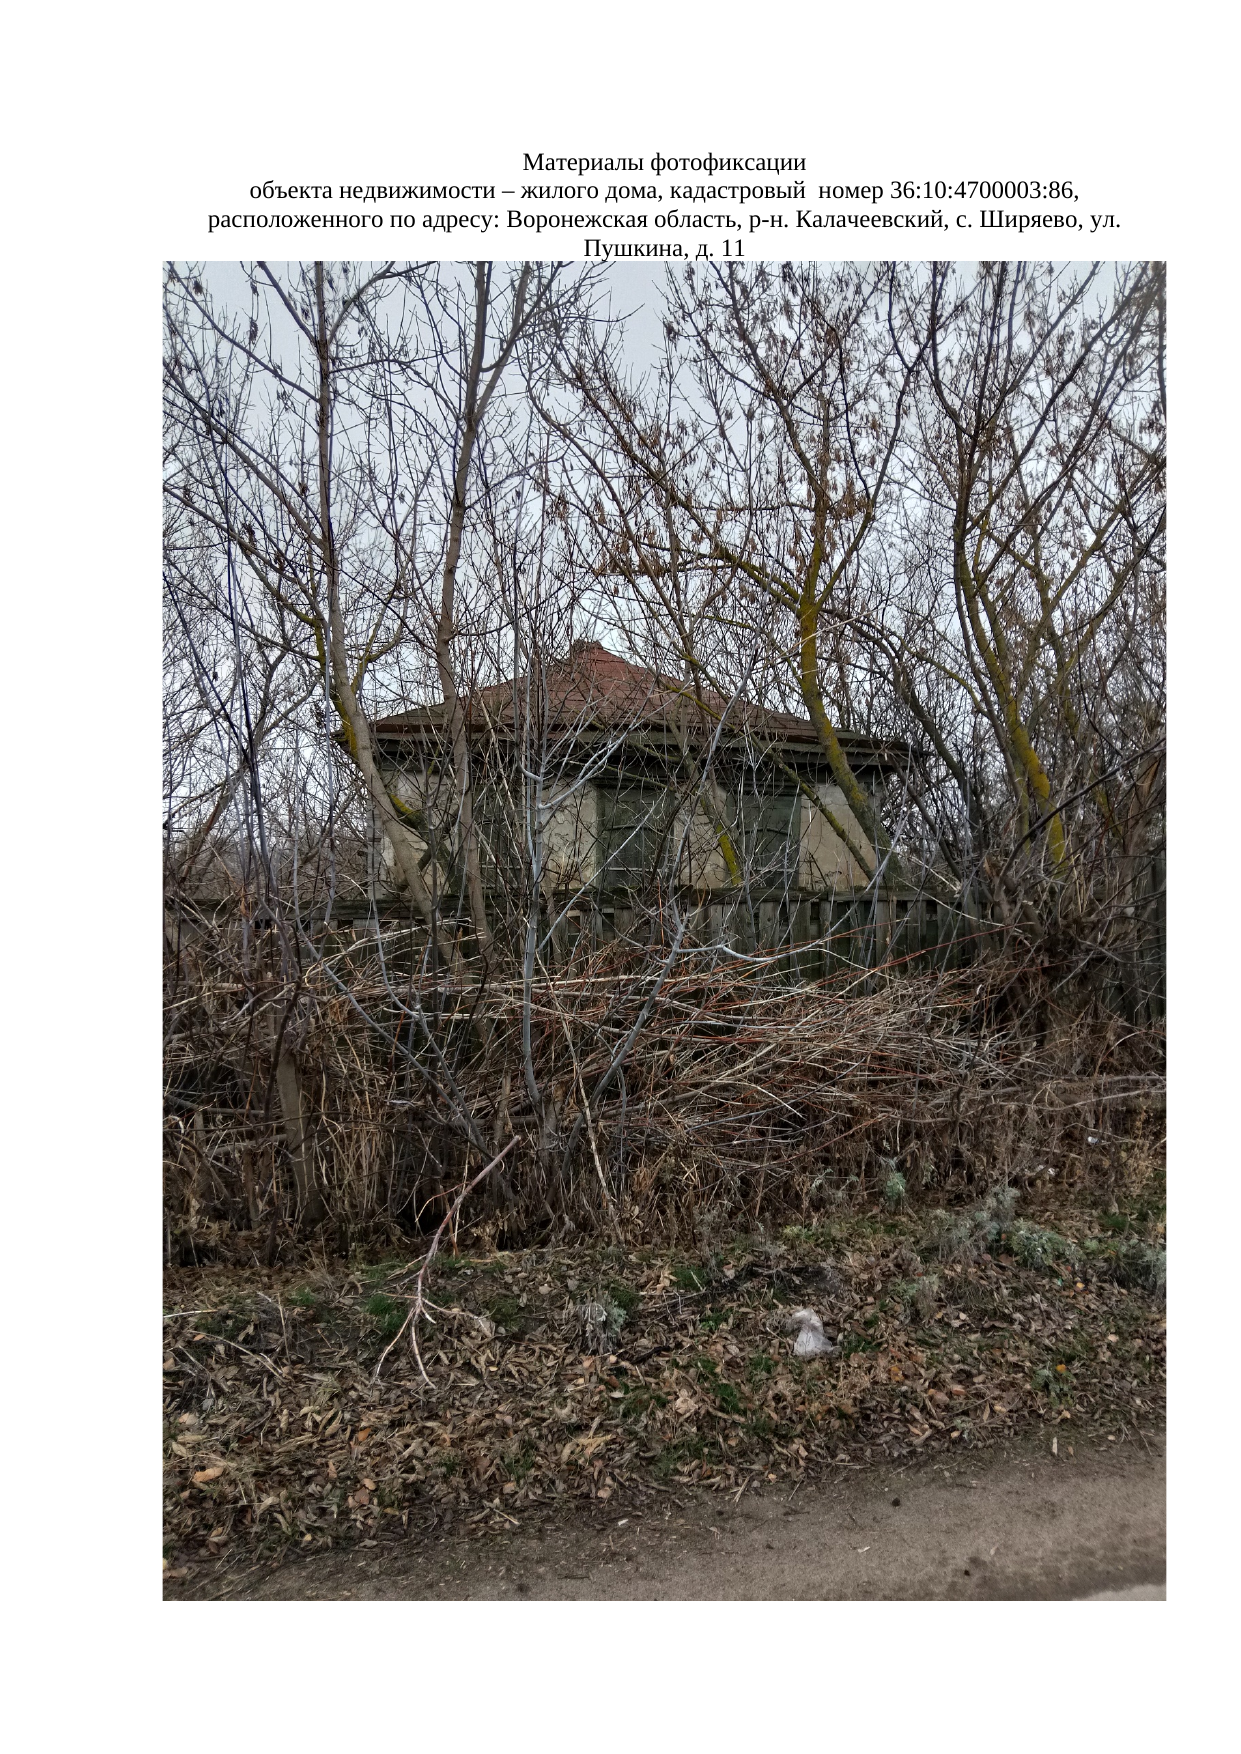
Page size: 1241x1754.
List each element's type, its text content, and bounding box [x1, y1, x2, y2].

text объекта недвижимости – жилого дома, кадастровый номер 36:10:4700003:86, расположенного по адресу: Воронежская область, р-н. Калачеевский, с. Ширяево, ул. Пушкина, д. 11 [162, 176, 1167, 261]
text Материалы фотофиксации [162, 147, 1167, 176]
picture [162, 261, 1167, 1601]
